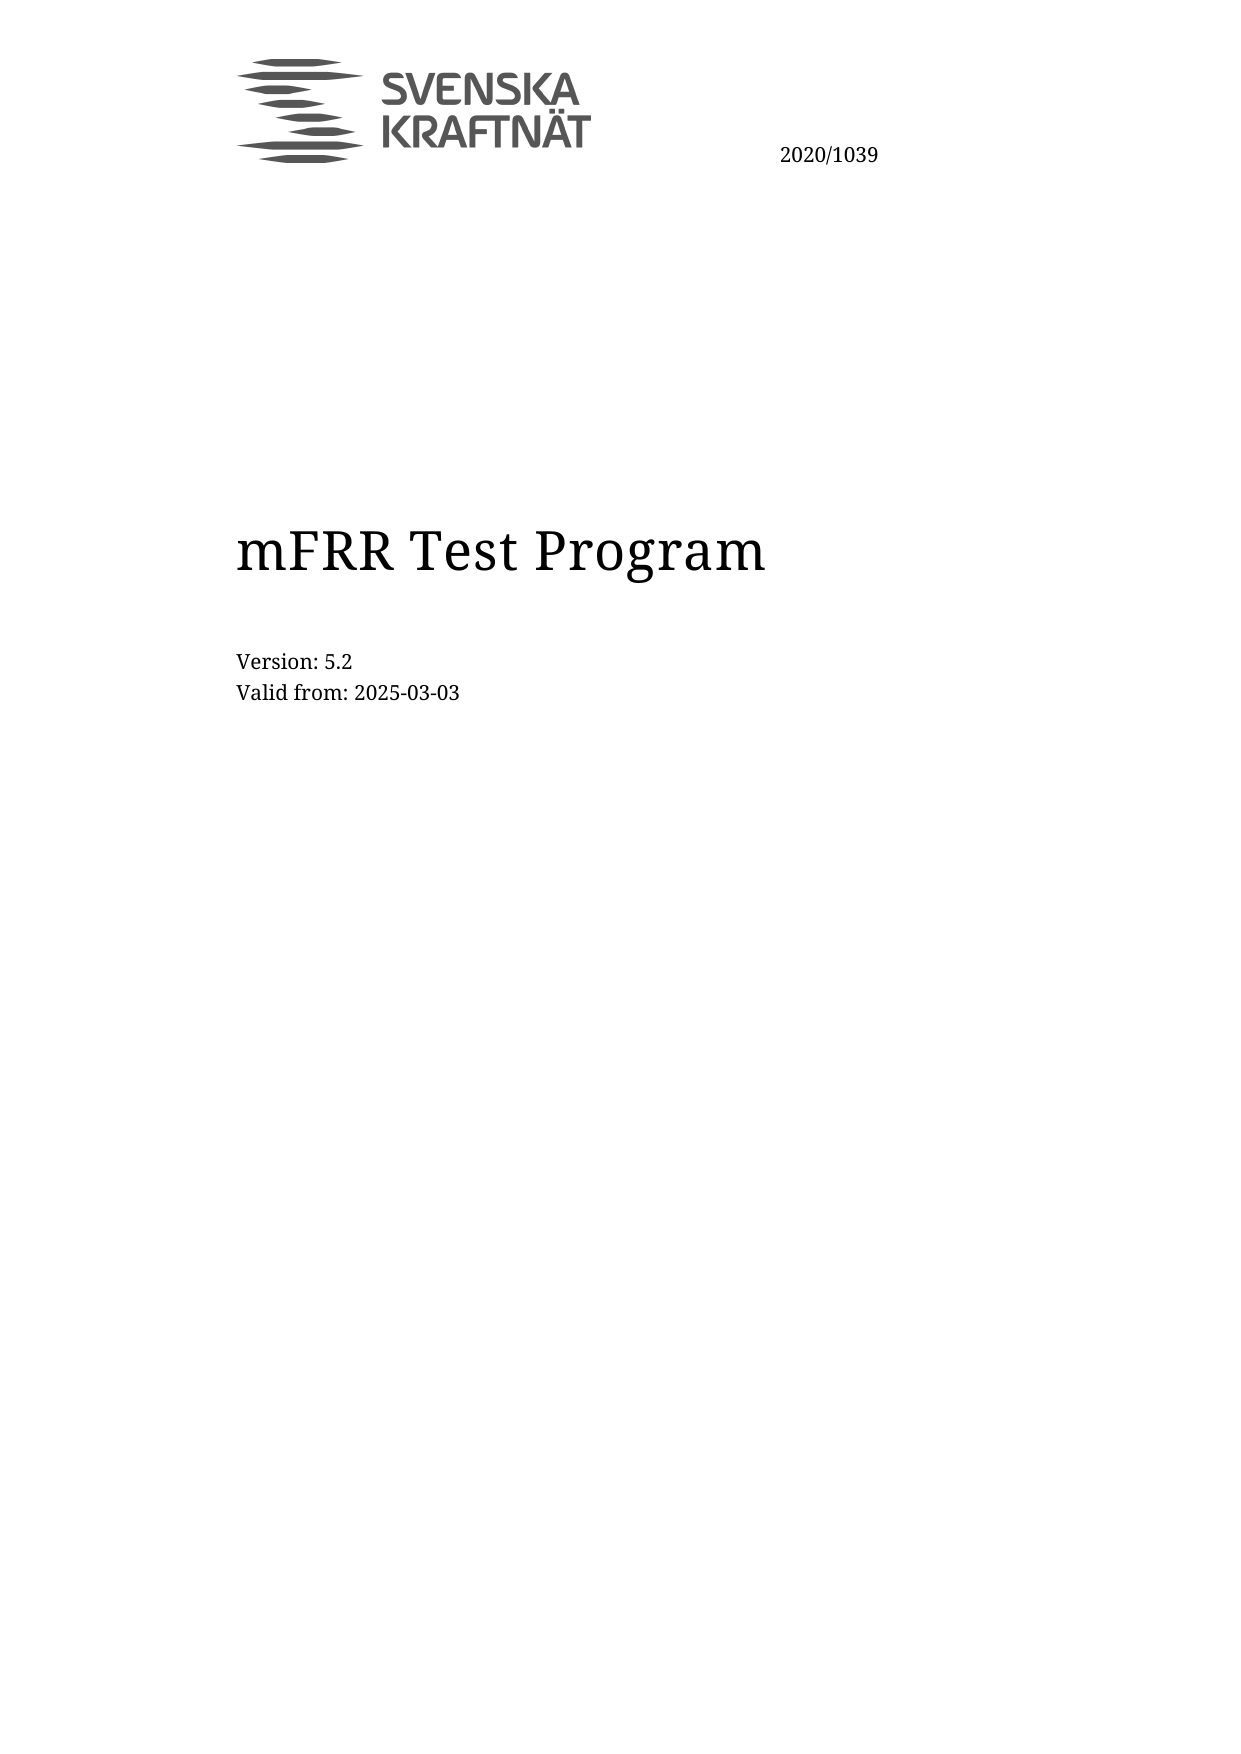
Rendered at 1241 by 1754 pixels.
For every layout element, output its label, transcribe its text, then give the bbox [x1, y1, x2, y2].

picture [236, 59, 591, 163]
text Version: 5.2 Valid from: 2025-03-03 [236, 644, 1004, 707]
text mFRR Test Program [236, 512, 1004, 586]
